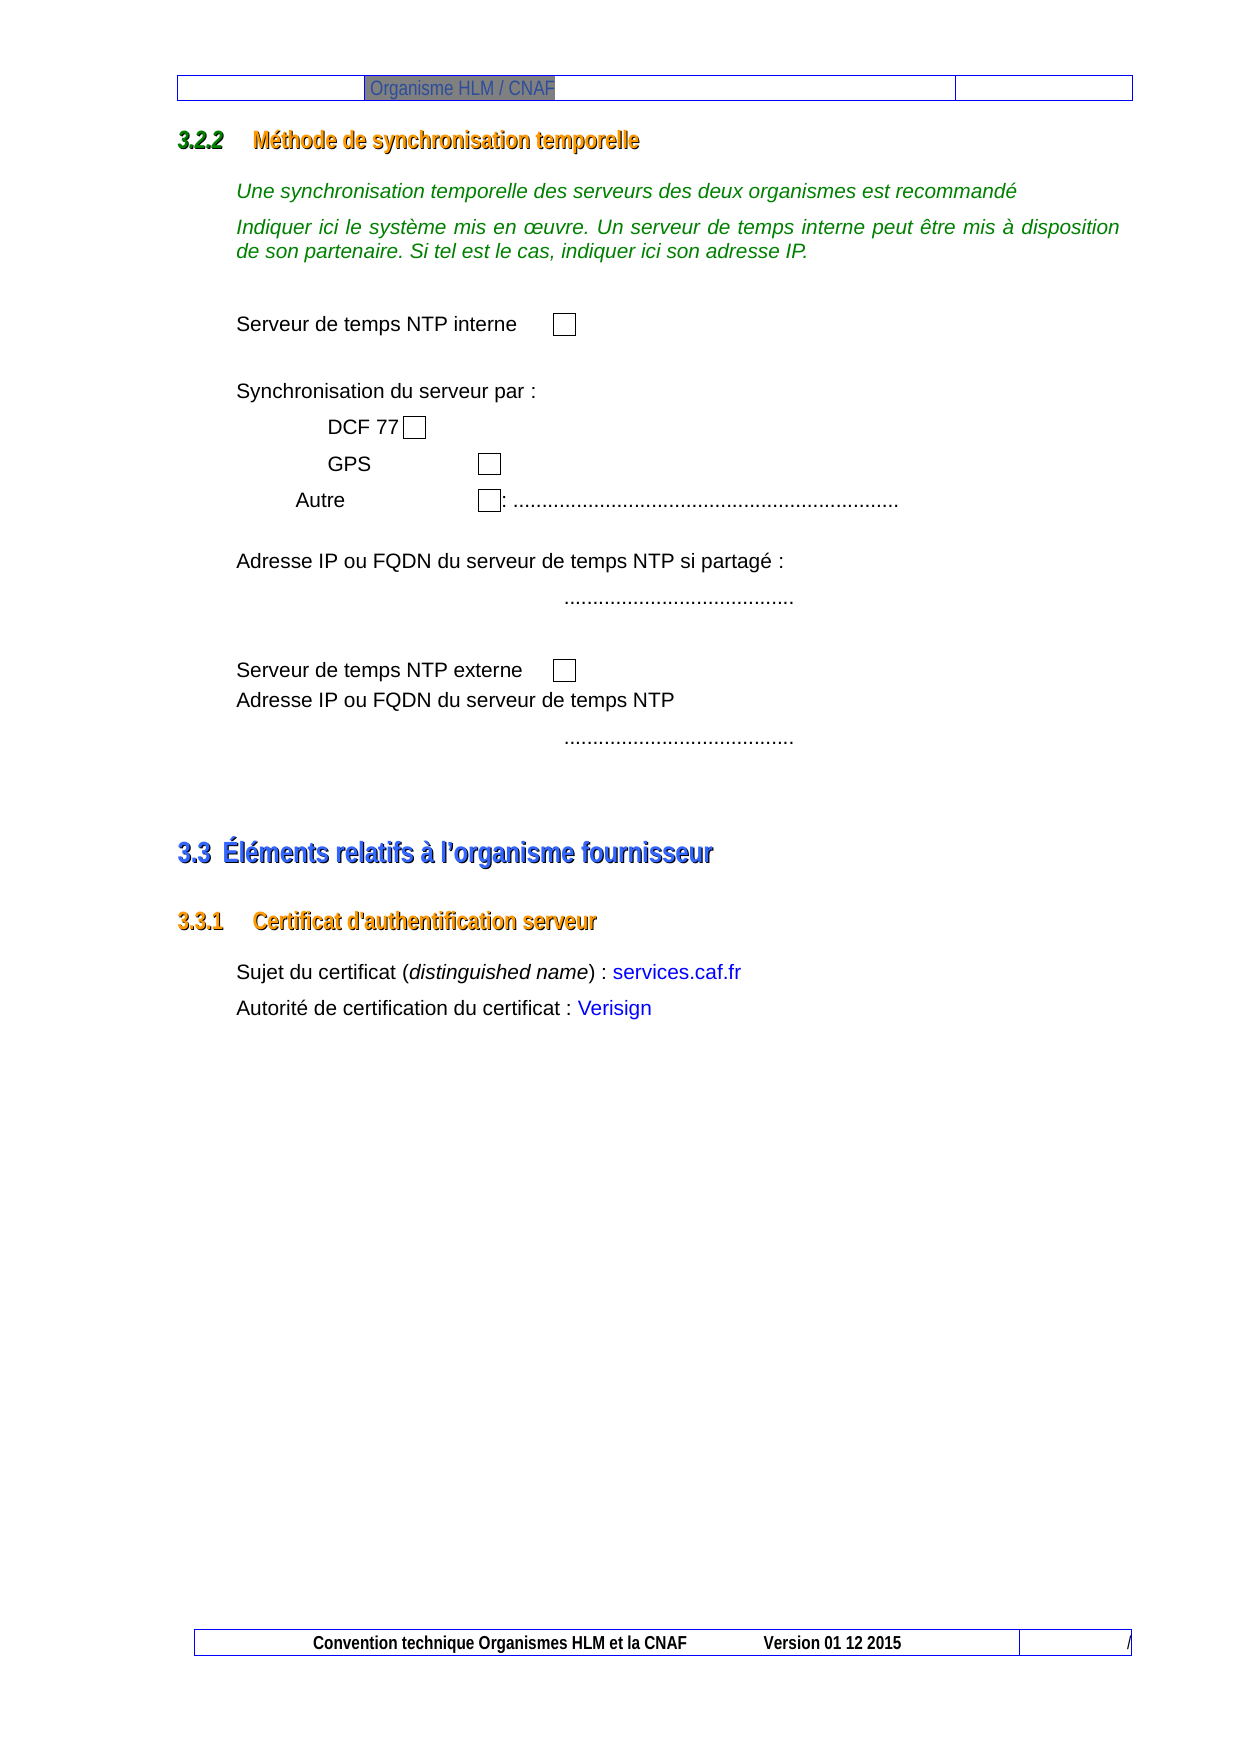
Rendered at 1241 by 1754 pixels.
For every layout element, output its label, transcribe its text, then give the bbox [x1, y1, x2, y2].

list Éléments relatifs à l’organisme fournisseur [177, 835, 1122, 868]
text Serveur de temps NTP externe [236, 658, 1122, 682]
text Autre : ................................................................... [236, 488, 1122, 512]
list Adresse IP ou FQDN du serveur de temps NTP si partagé : [177, 548, 1122, 572]
text ........................................ [236, 724, 1122, 748]
text Sujet du certificat (distinguished name) : services.caf.fr [236, 959, 1122, 983]
text Indiquer ici le système mis en œuvre. Un serveur de temps interne peut être mis à disposition de son partenaire. Si tel est le cas, indiquer ici son adresse IP. [236, 215, 1122, 263]
text Une synchronisation temporelle des serveurs des deux organismes est recommandé [236, 179, 1122, 203]
text Autorité de certification du certificat : Verisign [236, 996, 1122, 1020]
list Certificat d'authentification serveur [177, 906, 1122, 934]
list Synchronisation du serveur par : [177, 379, 1122, 403]
text DCF 77 [236, 415, 1122, 439]
list Méthode de synchronisation temporelle [177, 125, 1122, 154]
text ........................................ [236, 585, 1122, 609]
list Adresse IP ou FQDN du serveur de temps NTP [177, 688, 1122, 712]
text GPS [236, 452, 1122, 476]
text Serveur de temps NTP interne [236, 312, 1122, 336]
